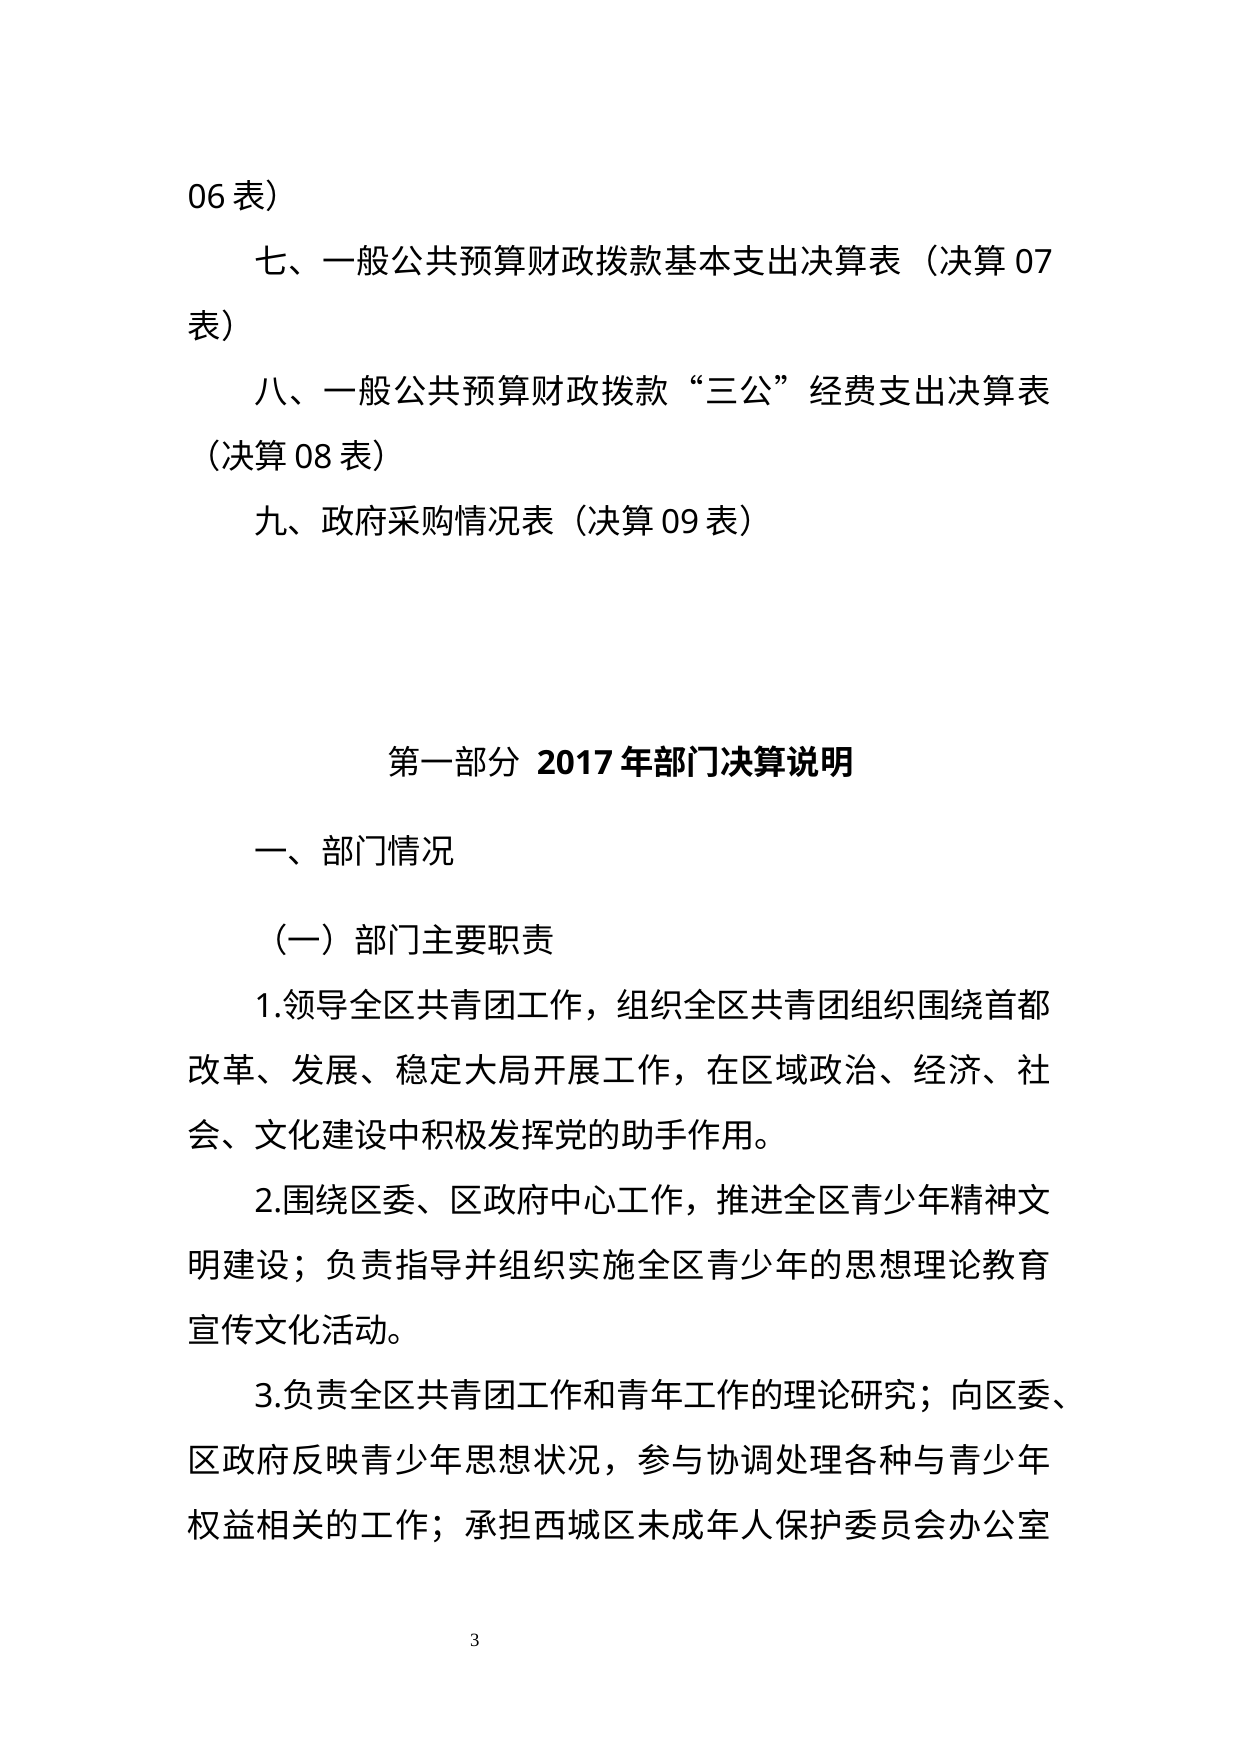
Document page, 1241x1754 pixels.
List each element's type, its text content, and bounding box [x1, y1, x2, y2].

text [187, 162, 1053, 227]
text 2.围绕区委、区政府中心工作，推进全区青少年精神文明建设；负责指导并组织实施全区青少年的思想理论教育、宣传文化活动。 [187, 1166, 1053, 1361]
list 一、部门情况 [187, 817, 1053, 882]
text 1.领导全区共青团工作，组织全区共青团组织围绕首都改革、发展、稳定大局开展工作，在区域政治、经济、社会、文化建设中积极发挥党的助手作用。 [187, 971, 1053, 1166]
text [187, 1361, 1053, 1556]
text 七、一般公共预算财政拨款基本支出决算表（决算07表） [187, 227, 1053, 357]
text 九、政府采购情况表（决算09表） [187, 487, 1053, 552]
text （一）部门主要职责 [187, 906, 1053, 971]
list 2017年部门决算说明 [187, 727, 1053, 792]
text 八、一般公共预算财政拨款“三公”经费支出决算表（决算08表） [187, 357, 1053, 487]
